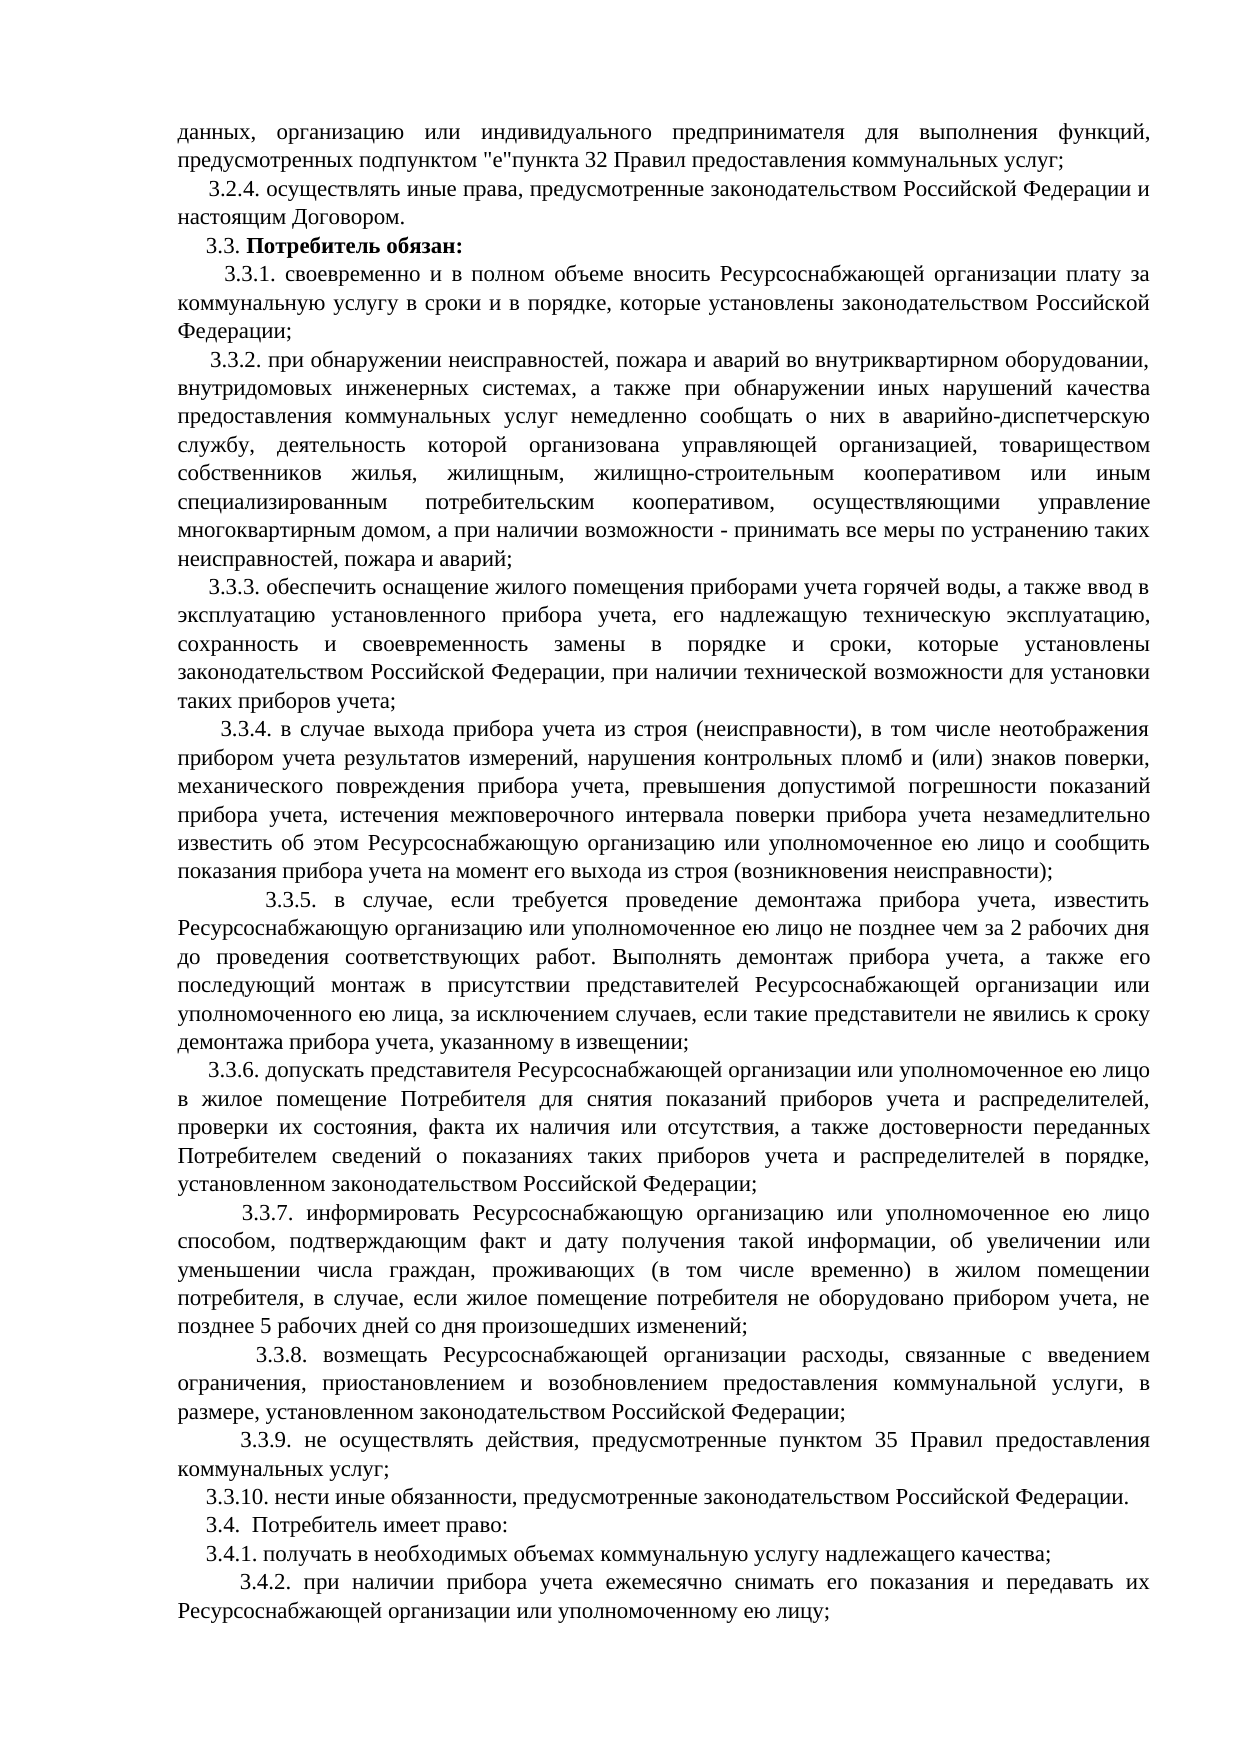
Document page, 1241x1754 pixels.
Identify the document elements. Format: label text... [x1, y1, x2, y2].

text 3.3.2. при обнаружении неисправностей, пожара и аварий во внутриквартирном оборудовании, внутридомовых инженерных системах, а также при обнаружении иных нарушений качества предоставления коммунальных услуг немедленно сообщать о них в аварийно-диспетчерскую службу, деятельность которой организована управляющей организацией, товариществом собственников жилья, жилищным, жилищно-строительным кооперативом или иным специализированным потребительским кооперативом, осуществляющими управление многоквартирным домом, а при наличии возможности - принимать все меры по устранению таких неисправностей, пожара и аварий; [177, 346, 1152, 571]
text 3.4. Потребитель имеет право: [177, 1512, 1152, 1538]
text 3.2.4. осуществлять иные права, предусмотренные законодательством Российской Федерации и настоящим Договором. [177, 175, 1152, 230]
text 3.3.8. возмещать Ресурсоснабжающей организации расходы, связанные с введением ограничения, приостановлением и возобновлением предоставления коммунальной услуги, в размере, установленном законодательством Российской Федерации; [177, 1341, 1152, 1424]
text 3.3.4. в случае выхода прибора учета из строя (неисправности), в том числе неотображения прибором учета результатов измерений, нарушения контрольных пломб и (или) знаков поверки, механического повреждения прибора учета, превышения допустимой погрешности показаний прибора учета, истечения межповерочного интервала поверки прибора учета незамедлительно известить об этом Ресурсоснабжающую организацию или уполномоченное ею лицо и сообщить показания прибора учета на момент его выхода из строя (возникновения неисправности); [177, 715, 1152, 884]
text 3.3.6. допускать представителя Ресурсоснабжающей организации или уполномоченное ею лицо в жилое помещение Потребителя для снятия показаний приборов учета и распределителей, проверки их состояния, факта их наличия или отсутствия, а также достоверности переданных Потребителем сведений о показаниях таких приборов учета и распределителей в порядке, установленном законодательством Российской Федерации; [177, 1057, 1152, 1197]
text 3.3.1. своевременно и в полном объеме вносить Ресурсоснабжающей организации плату за коммунальную услугу в сроки и в порядке, которые установлены законодательством Российской Федерации; [177, 260, 1152, 343]
text 3.4.2. при наличии прибора учета ежемесячно снимать его показания и передавать их Ресурсоснабжающей организации или уполномоченному ею лицу; [177, 1568, 1152, 1623]
text 3.3.3. обеспечить оснащение жилого помещения приборами учета горячей воды, а также ввод в эксплуатацию установленного прибора учета, его надлежащую техническую эксплуатацию, сохранность и своевременность замены в порядке и сроки, которые установлены законодательством Российской Федерации, при наличии технической возможности для установки таких приборов учета; [177, 573, 1152, 713]
text 3.3.9. не осуществлять действия, предусмотренные пунктом 35 Правил предоставления коммунальных услуг; [177, 1426, 1152, 1481]
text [177, 118, 1152, 173]
text 3.3.10. нести иные обязанности, предусмотренные законодательством Российской Федерации. [177, 1483, 1152, 1509]
text 3.3.7. информировать Ресурсоснабжающую организацию или уполномоченное ею лицо способом, подтверждающим факт и дату получения такой информации, об увеличении или уменьшении числа граждан, проживающих (в том числе временно) в жилом помещении потребителя, в случае, если жилое помещение потребителя не оборудовано прибором учета, не позднее 5 рабочих дней со дня произошедших изменений; [177, 1199, 1152, 1339]
text 3.3.5. в случае, если требуется проведение демонтажа прибора учета, известить Ресурсоснабжающую организацию или уполномоченное ею лицо не позднее чем за 2 рабочих дня до проведения соответствующих работ. Выполнять демонтаж прибора учета, а также его последующий монтаж в присутствии представителей Ресурсоснабжающей организации или уполномоченного ею лица, за исключением случаев, если такие представители не явились к сроку демонтажа прибора учета, указанному в извещении; [177, 886, 1152, 1054]
text 3.3. Потребитель обязан: [177, 232, 1152, 258]
text 3.4.1. получать в необходимых объемах коммунальную услугу надлежащего качества; [177, 1540, 1152, 1566]
